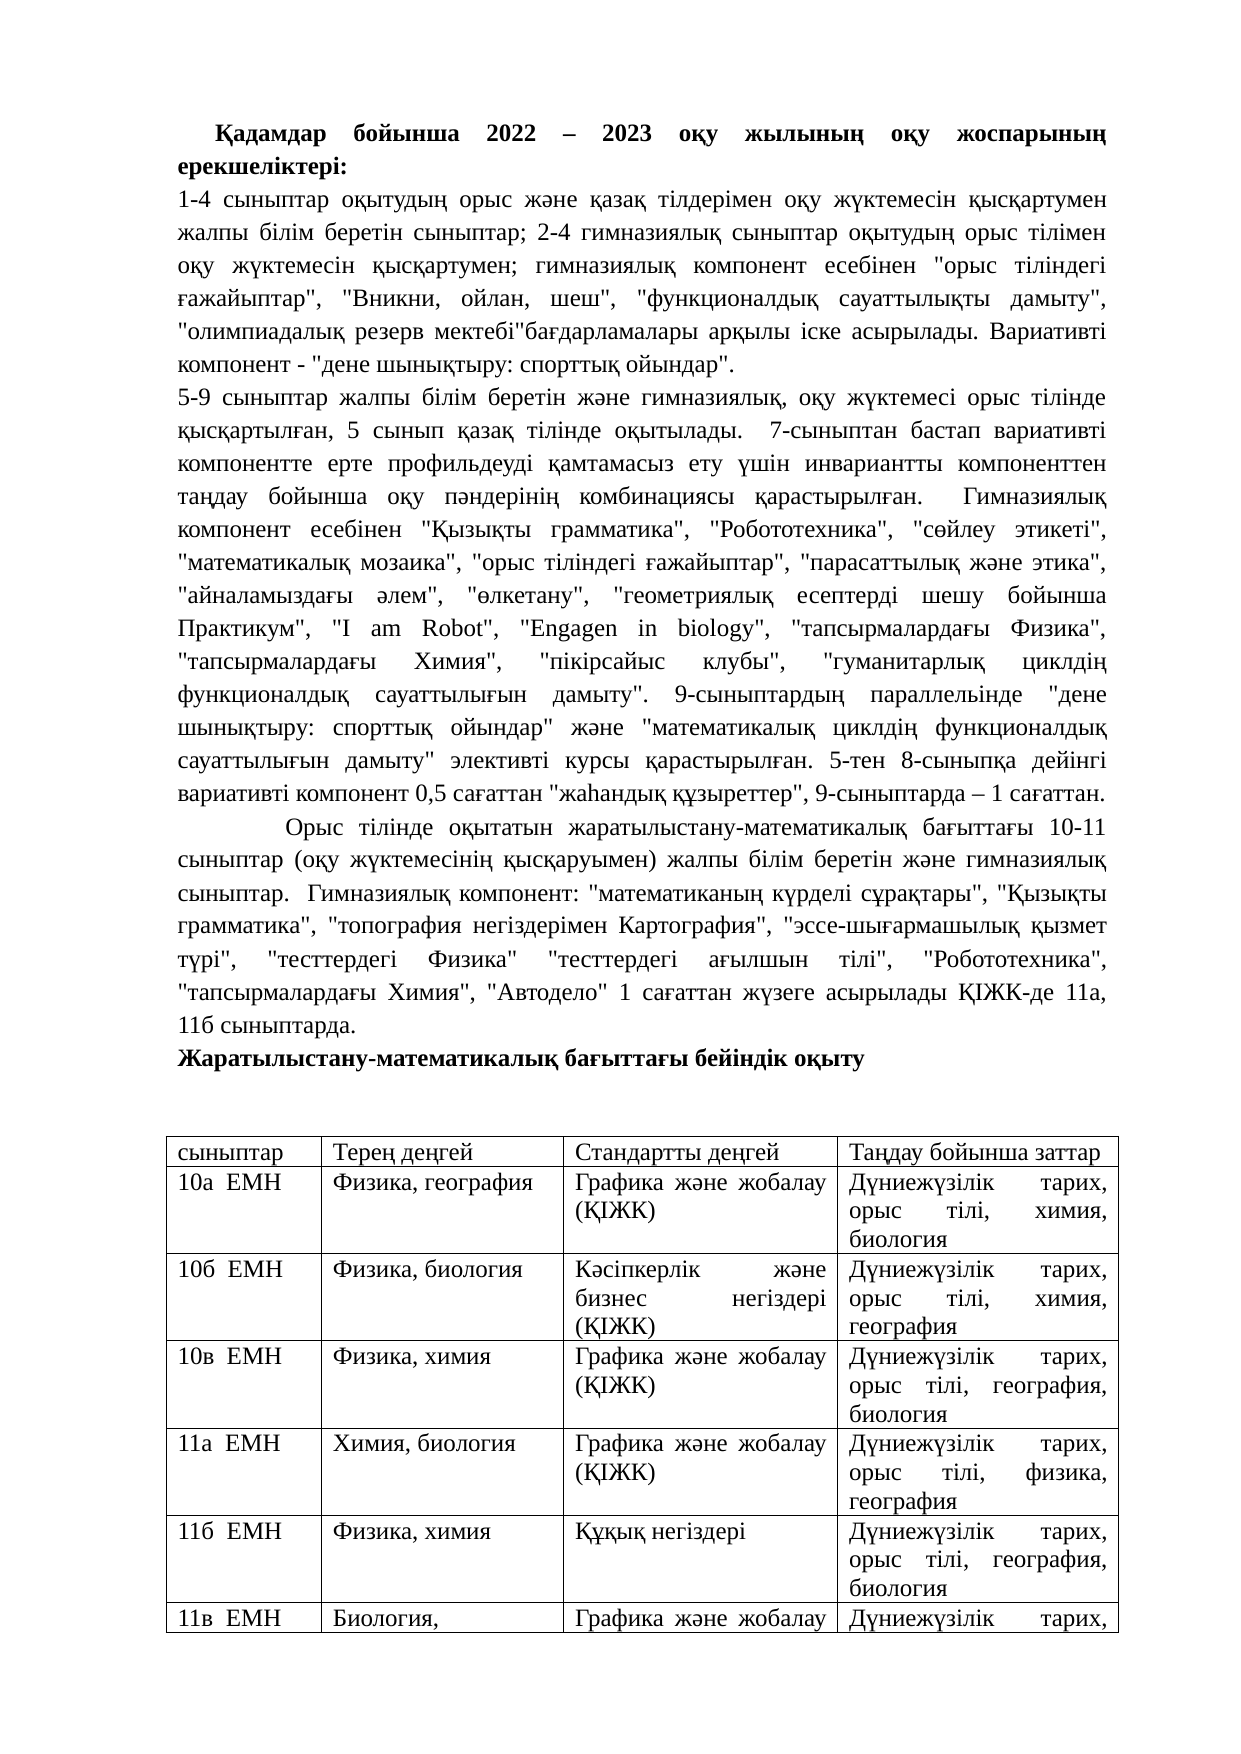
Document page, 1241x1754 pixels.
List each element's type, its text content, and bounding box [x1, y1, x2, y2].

table_header Терең деңгей [322, 1137, 563, 1166]
text Орыс тілінде оқытатын жаратылыстану-математикалық бағыттағы 10-11 сыныптар (оқу жүктемесінің қысқаруымен) жалпы білім беретін және гимназиялық сыныптар. Гимназиялық компонент: "математиканың күрделі сұрақтары", "Қызықты грамматика", "топография негіздерімен Картография", "эссе-шығармашылық қызмет түрі", "тесттердегі Физика" "тесттердегі ағылшын тілі", "Робототехника", "тапсырмалардағы Химия", "Автодело" 1 сағаттан жүзеге асырылады ҚІЖК-де 11а, 11б сыныптарда. [177, 812, 1107, 1038]
table_cell 11б ЕМН [167, 1516, 321, 1602]
table_cell 10а ЕМН [167, 1167, 321, 1253]
table_cell Графика және жобалау (ҚІЖК) [564, 1341, 837, 1427]
text 5-9 сыныптар жалпы білім беретін және гимназиялық, оқу жүктемесі орыс тілінде қысқартылған, 5 сынып қазақ тілінде оқытылады. 7-сыныптан бастап вариативті компонентте ерте профильдеуді қамтамасыз ету үшін инвариантты компоненттен таңдау бойынша оқу пәндерінің комбинациясы қарастырылған. Гимназиялық компонент есебінен "Қызықты грамматика", "Робототехника", "сөйлеу этикеті", "математикалық мозаика", "орыс тіліндегі ғажайыптар", "парасаттылық және этика", "айналамыздағы әлем", "өлкетану", "геометриялық есептерді шешу бойынша Практикум", "I am Robot", "Engagen in biology", "тапсырмалардағы Физика", "тапсырмалардағы Химия", "пікірсайыс клубы", "гуманитарлық циклдің функционалдық сауаттылығын дамыту". 9-сыныптардың параллельінде "дене шынықтыру: спорттық ойындар" және "математикалық циклдің функционалдық сауаттылығын дамыту" элективті курсы қарастырылған. 5-тен 8-сыныпқа дейінгі вариативті компонент 0,5 сағаттан "жаһандық құзыреттер", 9-сыныптарда – 1 сағаттан. [177, 382, 1107, 807]
table_cell Кәсіпкерлік және бизнес негіздері (ҚІЖК) [564, 1254, 837, 1340]
table_cell Дүниежүзілік тарих, орыс тілі, география, биология [838, 1516, 1118, 1602]
table_cell Құқық негіздері [564, 1516, 837, 1602]
table_cell Физика, химия [322, 1341, 563, 1427]
table_header Стандартты деңгей [564, 1137, 837, 1166]
text 1-4 сыныптар оқытудың орыс және қазақ тілдерімен оқу жүктемесін қысқартумен жалпы білім беретін сыныптар; 2-4 гимназиялық сыныптар оқытудың орыс тілімен оқу жүктемесін қысқартумен; гимназиялық компонент есебінен "орыс тіліндегі ғажайыптар", "Вникни, ойлан, шеш", "функционалдық сауаттылықты дамыту", "олимпиадалық резерв мектебі"бағдарламалары арқылы іске асырылады. Вариативті компонент - "дене шынықтыру: спорттық ойындар". [177, 184, 1107, 378]
table_cell Физика, биология [322, 1254, 563, 1340]
table_cell Физика, химия [322, 1516, 563, 1602]
table_cell Графика және жобалау (ҚІЖК) [564, 1429, 837, 1515]
table_cell 10б ЕМН [167, 1254, 321, 1340]
table_cell 10в ЕМН [167, 1341, 321, 1427]
table_cell Биология, география [322, 1603, 563, 1632]
table_cell Дүниежүзілік тарих, орыс тілі, физика, география [838, 1429, 1118, 1515]
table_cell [838, 1603, 1118, 1632]
table_cell Графика және жобалау (ҚІЖК) [564, 1167, 837, 1253]
table_cell Дүниежүзілік тарих, орыс тілі, химия, биология [838, 1167, 1118, 1253]
table_cell Химия, биология [322, 1429, 563, 1515]
table_header сыныптар [167, 1137, 321, 1166]
table_cell Дүниежүзілік тарих, орыс тілі, география, биология [838, 1341, 1118, 1427]
table_cell 11а ЕМН [167, 1429, 321, 1515]
table_cell Физика, география [322, 1167, 563, 1253]
table_cell 11в ЕМН [167, 1603, 321, 1632]
text Жаратылыстану-математикалық бағыттағы бейіндік оқыту [177, 1043, 1107, 1071]
table_cell Дүниежүзілік тарих, орыс тілі, химия, география [838, 1254, 1118, 1340]
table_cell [564, 1603, 837, 1632]
table_header Таңдау бойынша заттар [838, 1137, 1118, 1166]
text Қадамдар бойынша 2022 – 2023 оқу жылының оқу жоспарының ерекшеліктері: [177, 118, 1107, 180]
